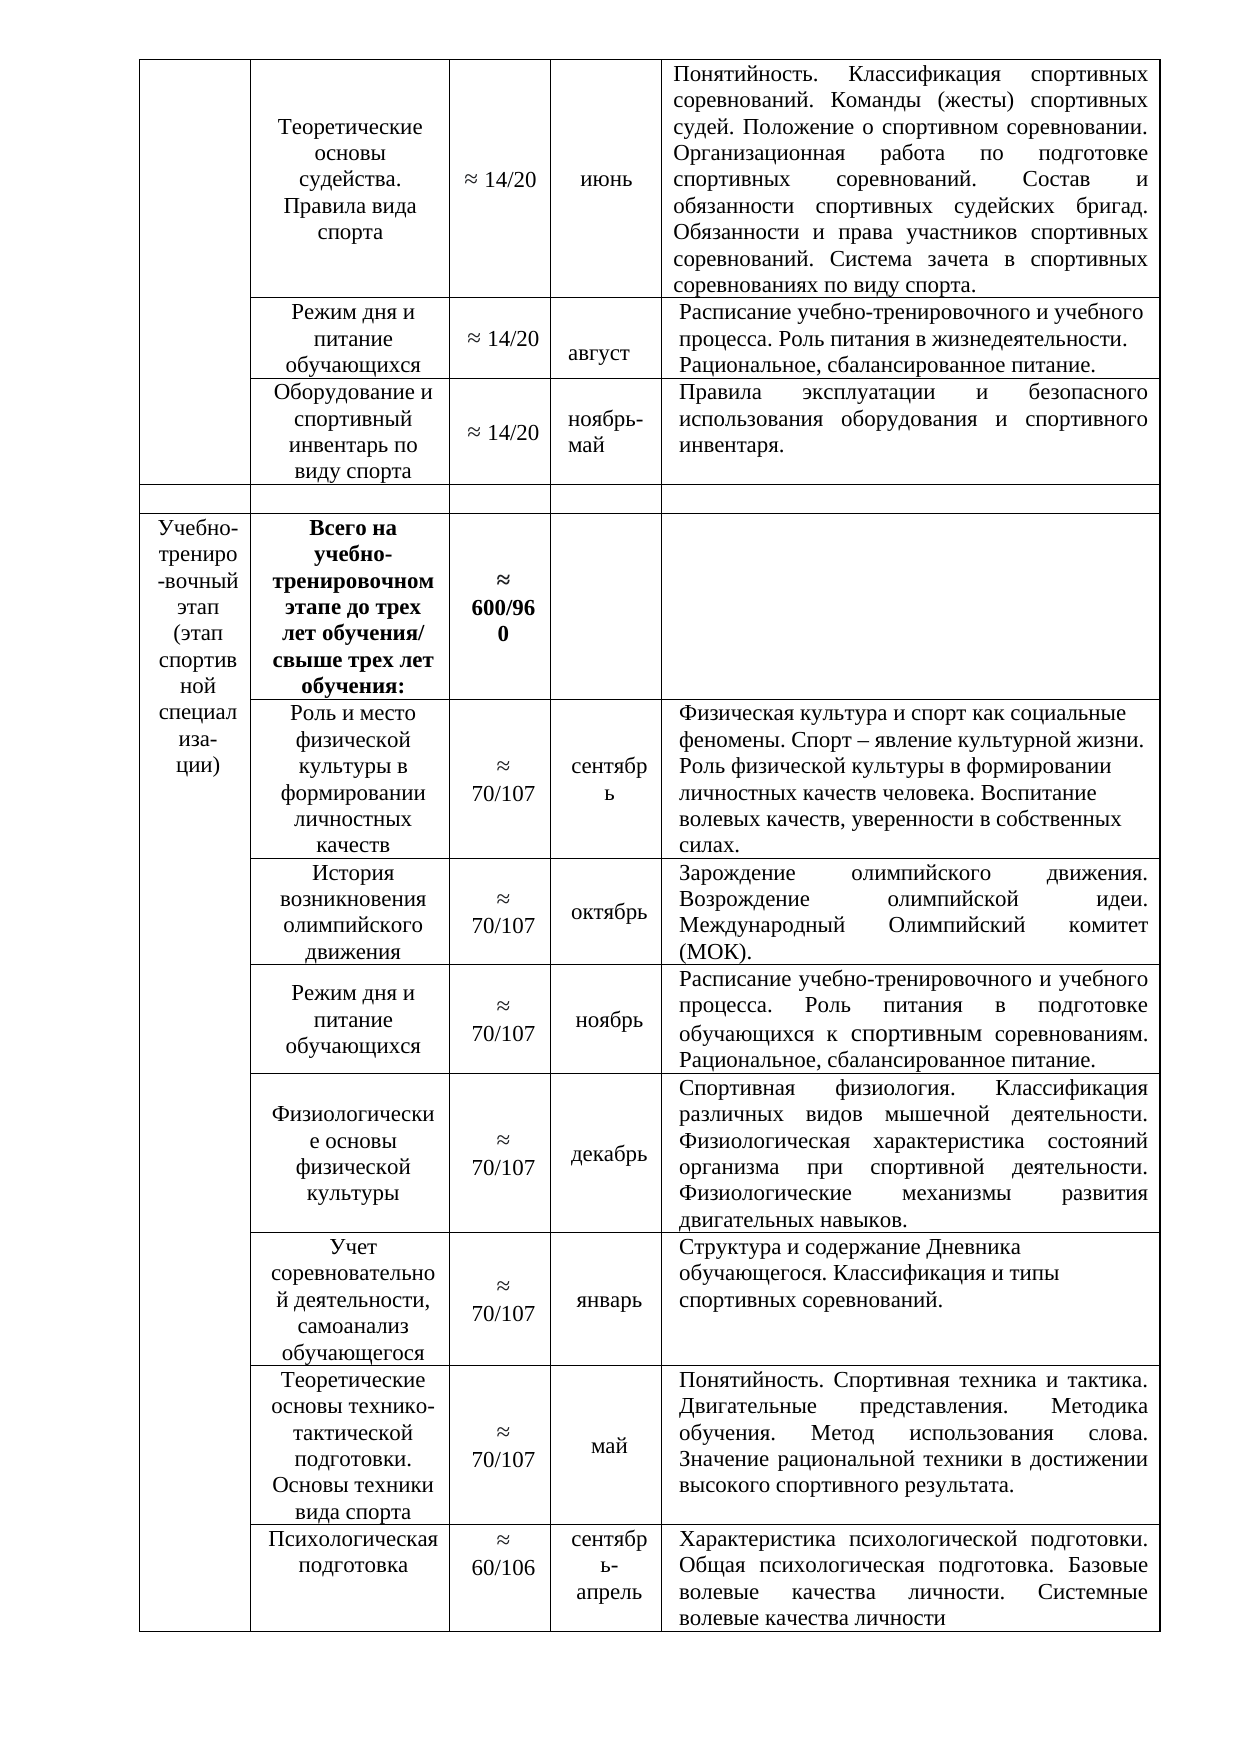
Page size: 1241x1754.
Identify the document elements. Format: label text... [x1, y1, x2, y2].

table_cell Роль и место физической культуры в формировании личностных качеств [251, 700, 449, 858]
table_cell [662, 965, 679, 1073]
table_cell ≈ 70/107 [450, 1366, 550, 1524]
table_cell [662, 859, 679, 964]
table_cell Всего на учебно-тренировочном этапе до трех лет обучения/ свыше трех лет обучения: [251, 514, 449, 698]
table_cell Учебно-трениро-вочный этап (этап спортивной специализа-ции) [140, 514, 250, 1631]
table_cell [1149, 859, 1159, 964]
table_cell сентябрь- апрель [551, 1525, 661, 1631]
table_cell [551, 514, 661, 698]
table_cell Спортивная физиология. Классификация различных видов мышечной деятельности. Физиологическая характеристика состояний организма при спортивной деятельности. Физиологические механизмы развития двигательных навыков. [662, 1074, 1159, 1232]
table_cell Теоретические основы технико-тактической подготовки. Основы техники вида спорта [251, 1366, 449, 1524]
table_cell ≈ 14/20 [450, 298, 550, 377]
table_cell июнь [551, 60, 661, 297]
table_cell ≈ 70/107 [450, 1233, 550, 1365]
table_cell [450, 485, 550, 513]
table_cell ≈ 70/107 [450, 1074, 550, 1232]
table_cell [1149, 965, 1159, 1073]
table_cell Физиологические основы физической культуры [251, 1074, 449, 1232]
table_cell [251, 485, 449, 513]
table_cell ≈ 600/960 [450, 514, 550, 698]
table_cell Понятийность. Спортивная техника и тактика. Двигательные представления. Методика обучения. Метод использования слова. Значение рациональной техники в достижении высокого спортивного результата. [662, 1366, 1159, 1524]
table_cell Психологическая подготовка [251, 1525, 449, 1631]
table_cell Правила эксплуатации и безопасного использования оборудования и спортивного инвентаря. [662, 379, 1159, 484]
table_cell ноябрь [551, 965, 661, 1073]
table_cell Режим дня и питание обучающихся [251, 298, 449, 377]
table_cell январь [551, 1233, 661, 1365]
table_cell Физическая культура и спорт как социальные феномены. Спорт – явление культурной жизни. Роль физической культуры в формировании личностных качеств человека. Воспитание волевых качеств, уверенности в собственных силах. [662, 700, 1159, 858]
table_cell май [551, 1366, 661, 1524]
table_cell август [551, 298, 661, 377]
table_cell ≈ 14/20 [450, 379, 550, 484]
table_cell Теоретические основы судейства. Правила вида спорта [251, 60, 449, 297]
table_cell Понятийность. Классификация спортивных соревнований. Команды (жесты) спортивных судей. Положение о спортивном соревновании. Организационная работа по подготовке спортивных соревнований. Состав и обязанности спортивных судейских бригад. Обязанности и права участников спортивных соревнований. Система зачета в спортивных соревнованиях по виду спорта. [662, 60, 1159, 297]
table_cell ≈ 60/106 [450, 1525, 550, 1631]
table_cell ≈ 70/107 [450, 859, 550, 964]
table_cell октябрь [551, 859, 661, 964]
table_cell сентябрь [551, 700, 661, 858]
table_cell декабрь [551, 1074, 661, 1232]
table_cell [662, 514, 1159, 698]
table_cell [140, 485, 250, 513]
table_cell [662, 485, 1159, 513]
table_cell Оборудование и спортивный инвентарь по виду спорта [251, 379, 449, 484]
table_cell ≈ 70/107 [450, 965, 550, 1073]
table_cell [551, 485, 661, 513]
table_cell ≈ 70/107 [450, 700, 550, 858]
table_cell ≈ 14/20 [450, 60, 550, 297]
table_cell ноябрь-май [551, 379, 661, 484]
table_cell Характеристика психологической подготовки. Общая психологическая подготовка. Базовые волевые качества личности. Системные волевые качества личности [662, 1525, 1159, 1631]
table_cell История возникновения олимпийского движения [251, 859, 449, 964]
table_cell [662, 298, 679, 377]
table_cell Структура и содержание Дневника обучающегося. Классификация и типы спортивных соревнований. [662, 1233, 1159, 1365]
table_cell Режим дня и питание обучающихся [251, 965, 449, 1073]
table_cell Учет соревновательной деятельности, самоанализ обучающегося [251, 1233, 449, 1365]
